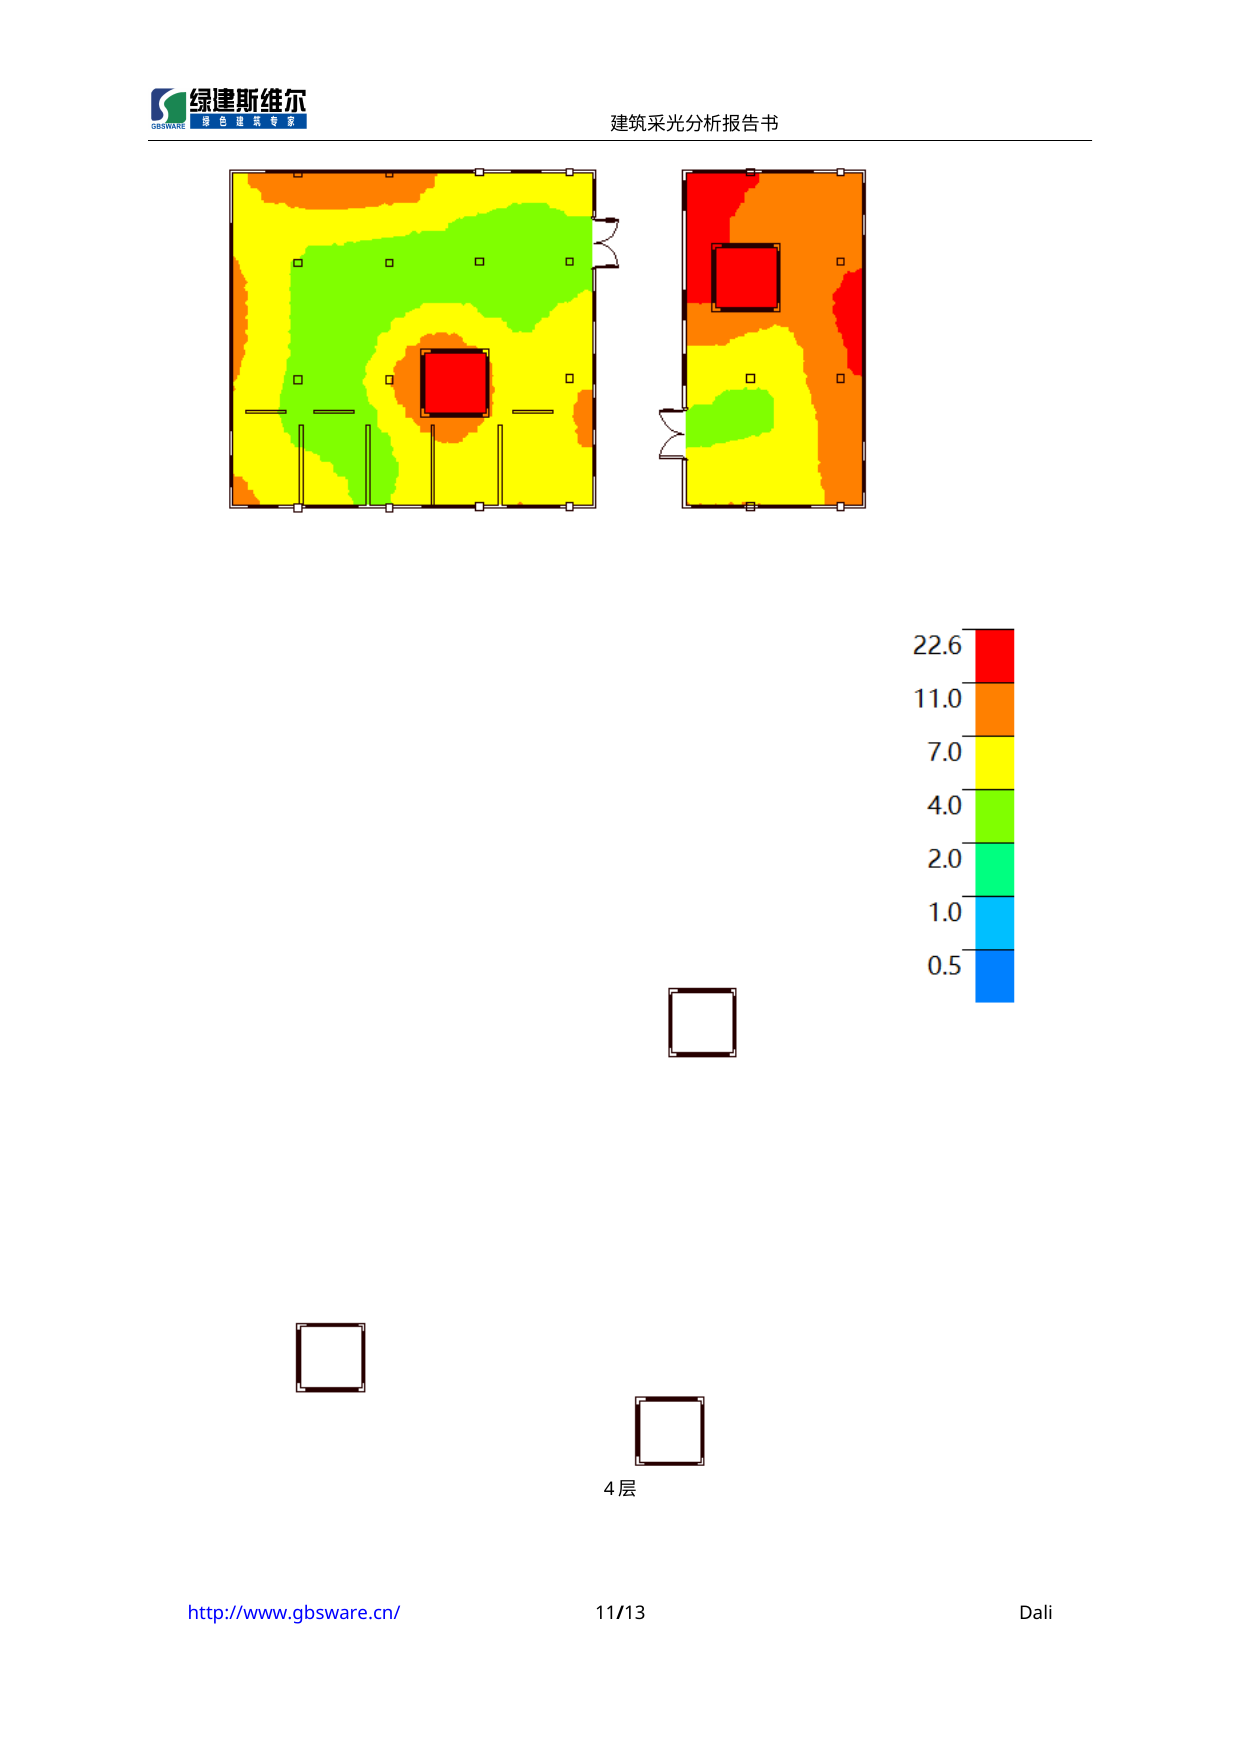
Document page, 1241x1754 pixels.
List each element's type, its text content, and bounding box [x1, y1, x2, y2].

text 4层 [148, 1474, 1092, 1501]
picture [147, 88, 308, 130]
picture [220, 159, 1020, 1474]
